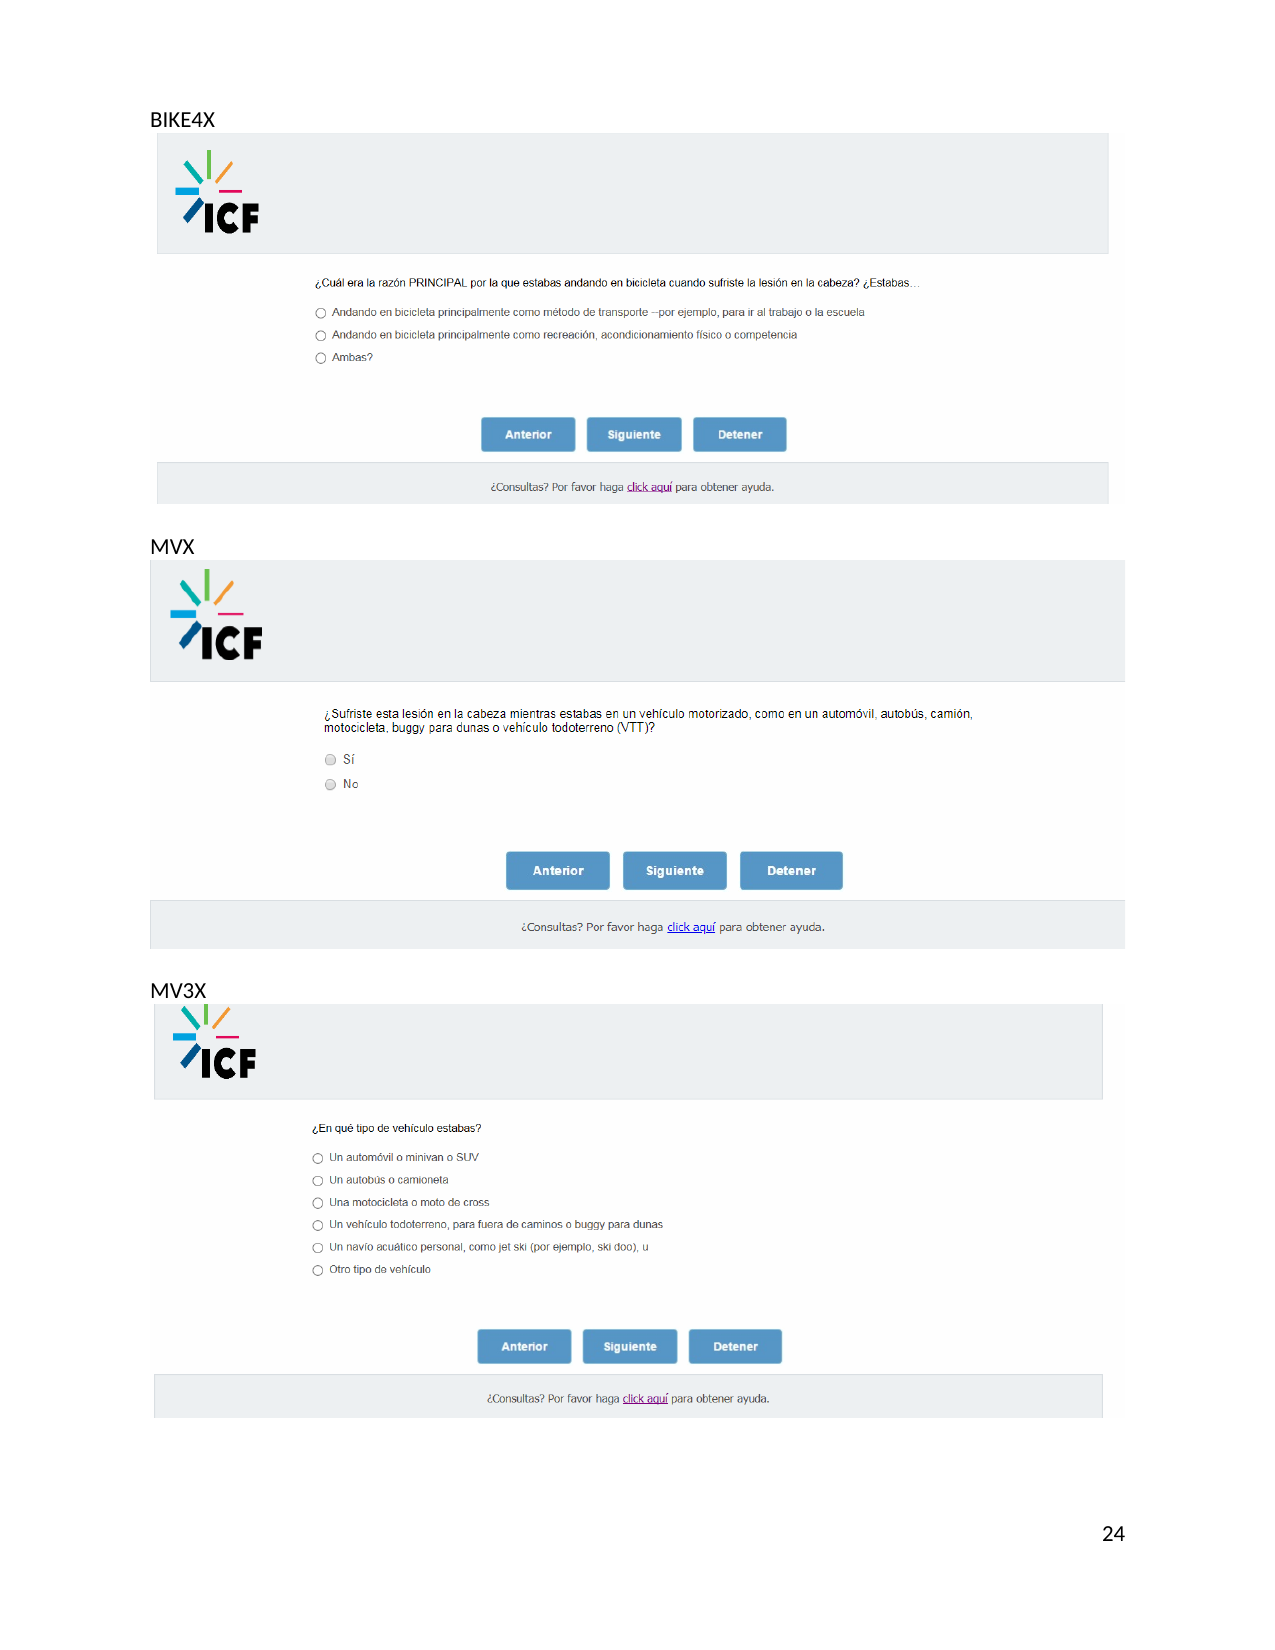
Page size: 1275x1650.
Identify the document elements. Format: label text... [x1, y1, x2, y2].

text MVX [150, 532, 1125, 560]
picture [150, 133, 1125, 504]
text MV3X [150, 976, 1125, 1004]
picture [150, 1004, 1125, 1418]
picture [150, 560, 1125, 949]
text BIKE4X [150, 105, 1125, 133]
